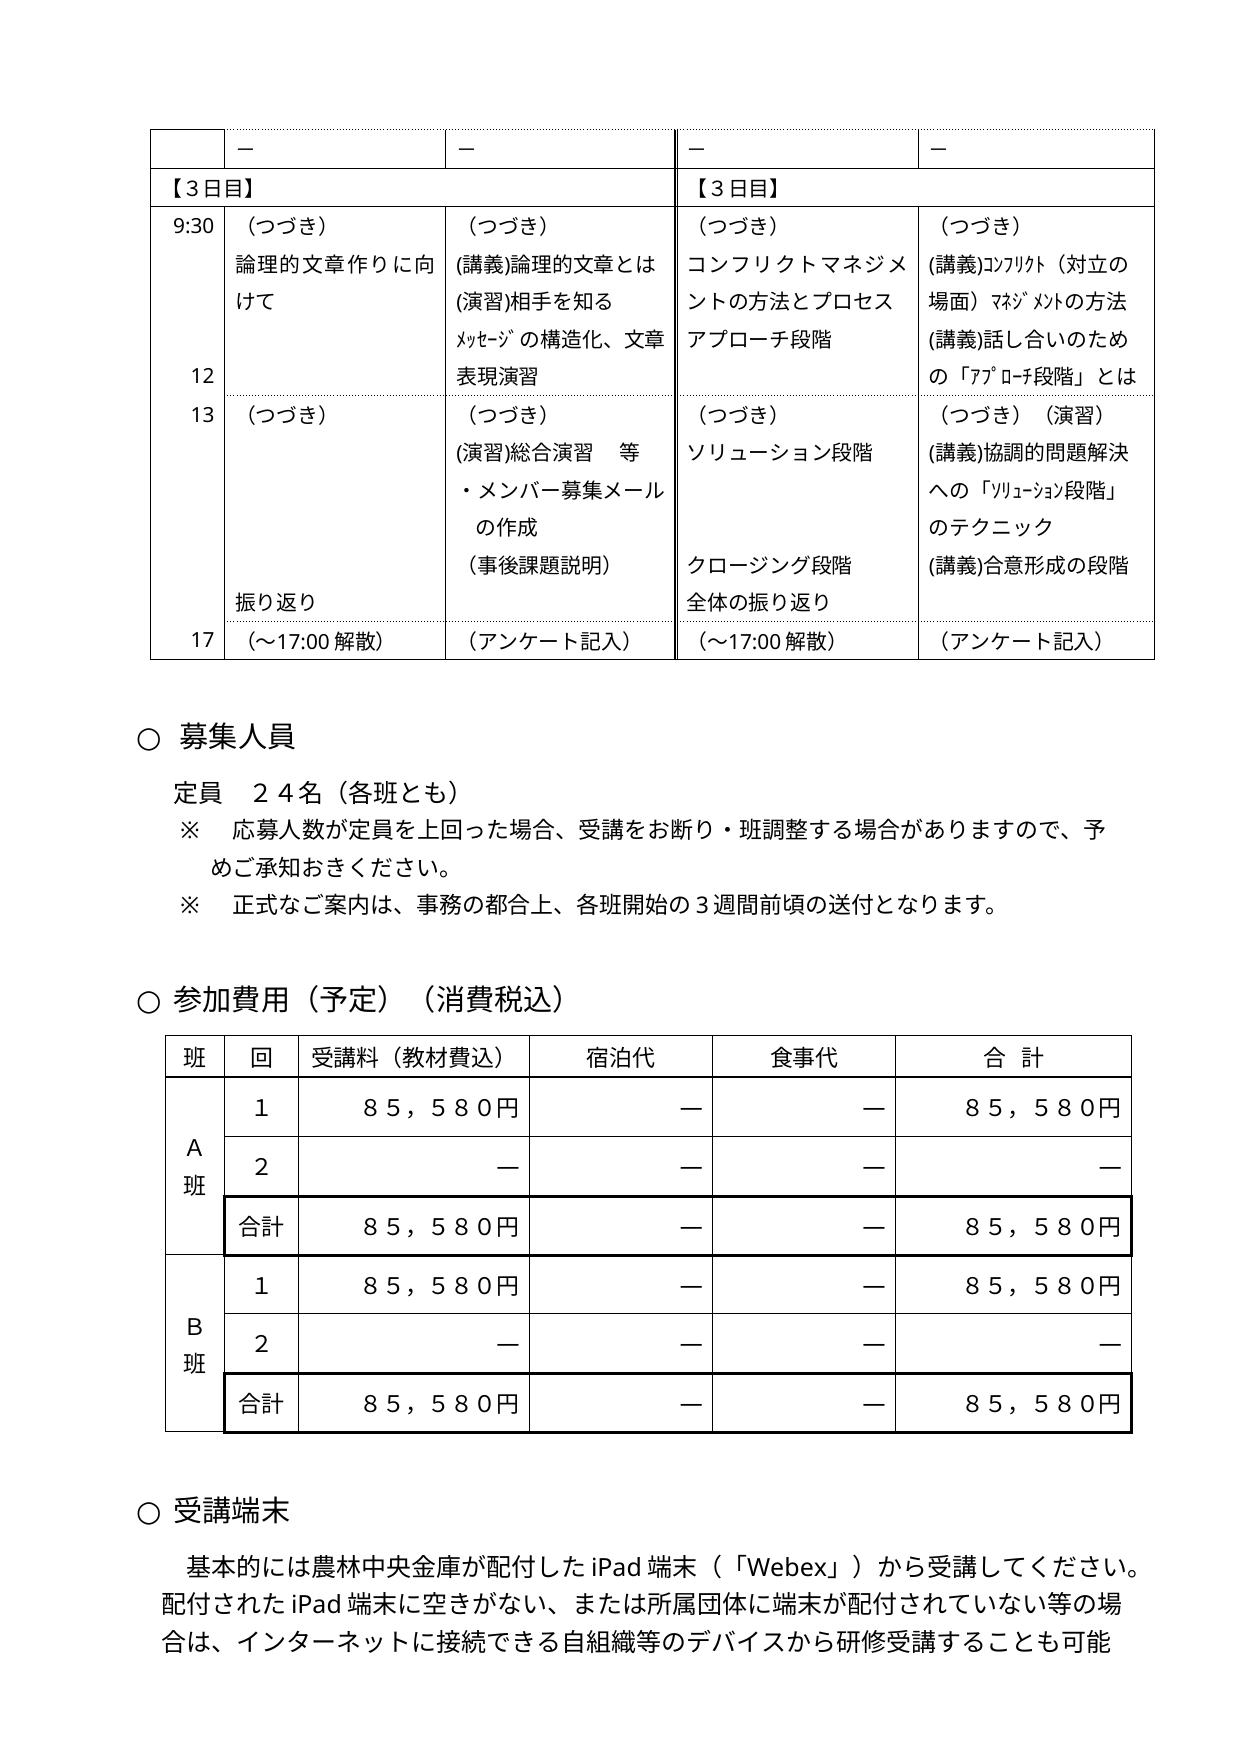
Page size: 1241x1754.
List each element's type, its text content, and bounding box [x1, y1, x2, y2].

table_cell ８５，５８０円 [299, 1257, 529, 1313]
table_cell ８５，５８０円 [299, 1078, 529, 1136]
table_cell 9:30 12 [151, 207, 224, 394]
table_cell － [919, 129, 1154, 167]
table_cell ― [299, 1137, 529, 1194]
table_cell － [446, 129, 674, 167]
table_cell （つづき） (講義)ｺﾝﾌﾘｸﾄ（対立の場面）ﾏﾈｼﾞﾒﾝﾄの方法 (講義)話し合いのための「ｱﾌﾟﾛｰﾁ段階」とは [919, 207, 1154, 394]
table_cell ― [896, 1314, 1131, 1372]
table_cell ― [896, 1137, 1131, 1194]
table_cell （つづき） 論理的文章作りに向けて [225, 207, 445, 394]
table_cell ― [713, 1375, 895, 1431]
table_cell ― [530, 1198, 712, 1254]
table_cell ― [713, 1198, 895, 1254]
table_cell ― [530, 1257, 712, 1313]
table_cell ８５，５８０円 [896, 1375, 1130, 1431]
table_cell ― [530, 1314, 712, 1372]
text 定員 ２４名（各班とも） [98, 773, 1111, 810]
table_cell ８５，５８０円 [299, 1375, 529, 1431]
table_cell （～17:00解散） [225, 621, 445, 659]
table_cell （つづき） ソリューション段階 クロージング段階 全体の振り返り [678, 395, 918, 621]
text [136, 1546, 1134, 1659]
list 受講端末 [136, 1471, 1134, 1546]
table_cell Ｂ班 [166, 1255, 224, 1431]
table_header 食事代 [713, 1036, 895, 1076]
table_cell ８５，５８０円 [896, 1198, 1130, 1254]
table_cell ― [530, 1078, 712, 1136]
table_cell ― [713, 1078, 895, 1136]
table_cell ― [713, 1257, 895, 1313]
table_cell （つづき） (講義)論理的文章とは (演習)相手を知る ﾒｯｾｰｼﾞの構造化、文章表現演習 [446, 207, 674, 394]
table_cell ― [713, 1137, 895, 1194]
table_cell Ａ 班 [166, 1078, 224, 1254]
table_cell （～17:00解散） [678, 621, 918, 659]
table_cell 13 17 [151, 395, 224, 659]
table_cell ― [713, 1314, 895, 1372]
table_cell ２ [225, 1314, 298, 1372]
table_cell － [225, 129, 445, 167]
table_cell ８５，５８０円 [896, 1257, 1131, 1313]
table_cell ― [530, 1137, 712, 1194]
table_cell ８５，５８０円 [299, 1198, 529, 1254]
table_header 宿泊代 [530, 1036, 712, 1076]
table_cell 合計 [226, 1375, 298, 1431]
table_cell ― [299, 1314, 529, 1372]
table_cell ２ [225, 1137, 298, 1194]
table_header 回 [225, 1036, 298, 1076]
table_header 合計 [896, 1036, 1131, 1076]
table_cell （つづき） (演習)総合演習 等 ・メンバー募集メールの作成 （事後課題説明） [446, 395, 674, 621]
table_cell （つづき） コンフリクトマネジメントの方法とプロセス アプローチ段階 [678, 207, 918, 394]
table_header 受講料（教材費込） [299, 1036, 529, 1076]
table_cell ８５，５８０円 [896, 1078, 1131, 1136]
table_cell － [678, 129, 918, 167]
table_cell 【３日目】 [151, 169, 674, 206]
list 参加費用（予定）（消費税込） [136, 960, 1134, 1035]
table_cell （つづき）（演習） (講義)協調的問題解決への「ｿﾘｭｰｼｮﾝ段階」のテクニック (講義)合意形成の段階 [919, 395, 1154, 621]
table_cell 【３日目】 [678, 169, 1154, 206]
table_cell ― [530, 1375, 712, 1431]
table_cell １ [225, 1078, 298, 1136]
table_cell （アンケート記入） [446, 621, 674, 659]
list 応募人数が定員を上回った場合、受講をお断り・班調整する場合がありますので、予めご承知おきください。 [180, 810, 1110, 885]
table_cell １ [225, 1257, 298, 1313]
list 募集人員 [136, 698, 1134, 773]
table_cell （アンケート記入） [919, 621, 1154, 659]
table_header 班 [166, 1036, 224, 1076]
list 正式なご案内は、事務の都合上、各班開始の3週間前頃の送付となります。 [180, 885, 1110, 923]
table_cell （つづき） 振り返り [225, 395, 445, 621]
table_cell 合計 [226, 1198, 298, 1254]
